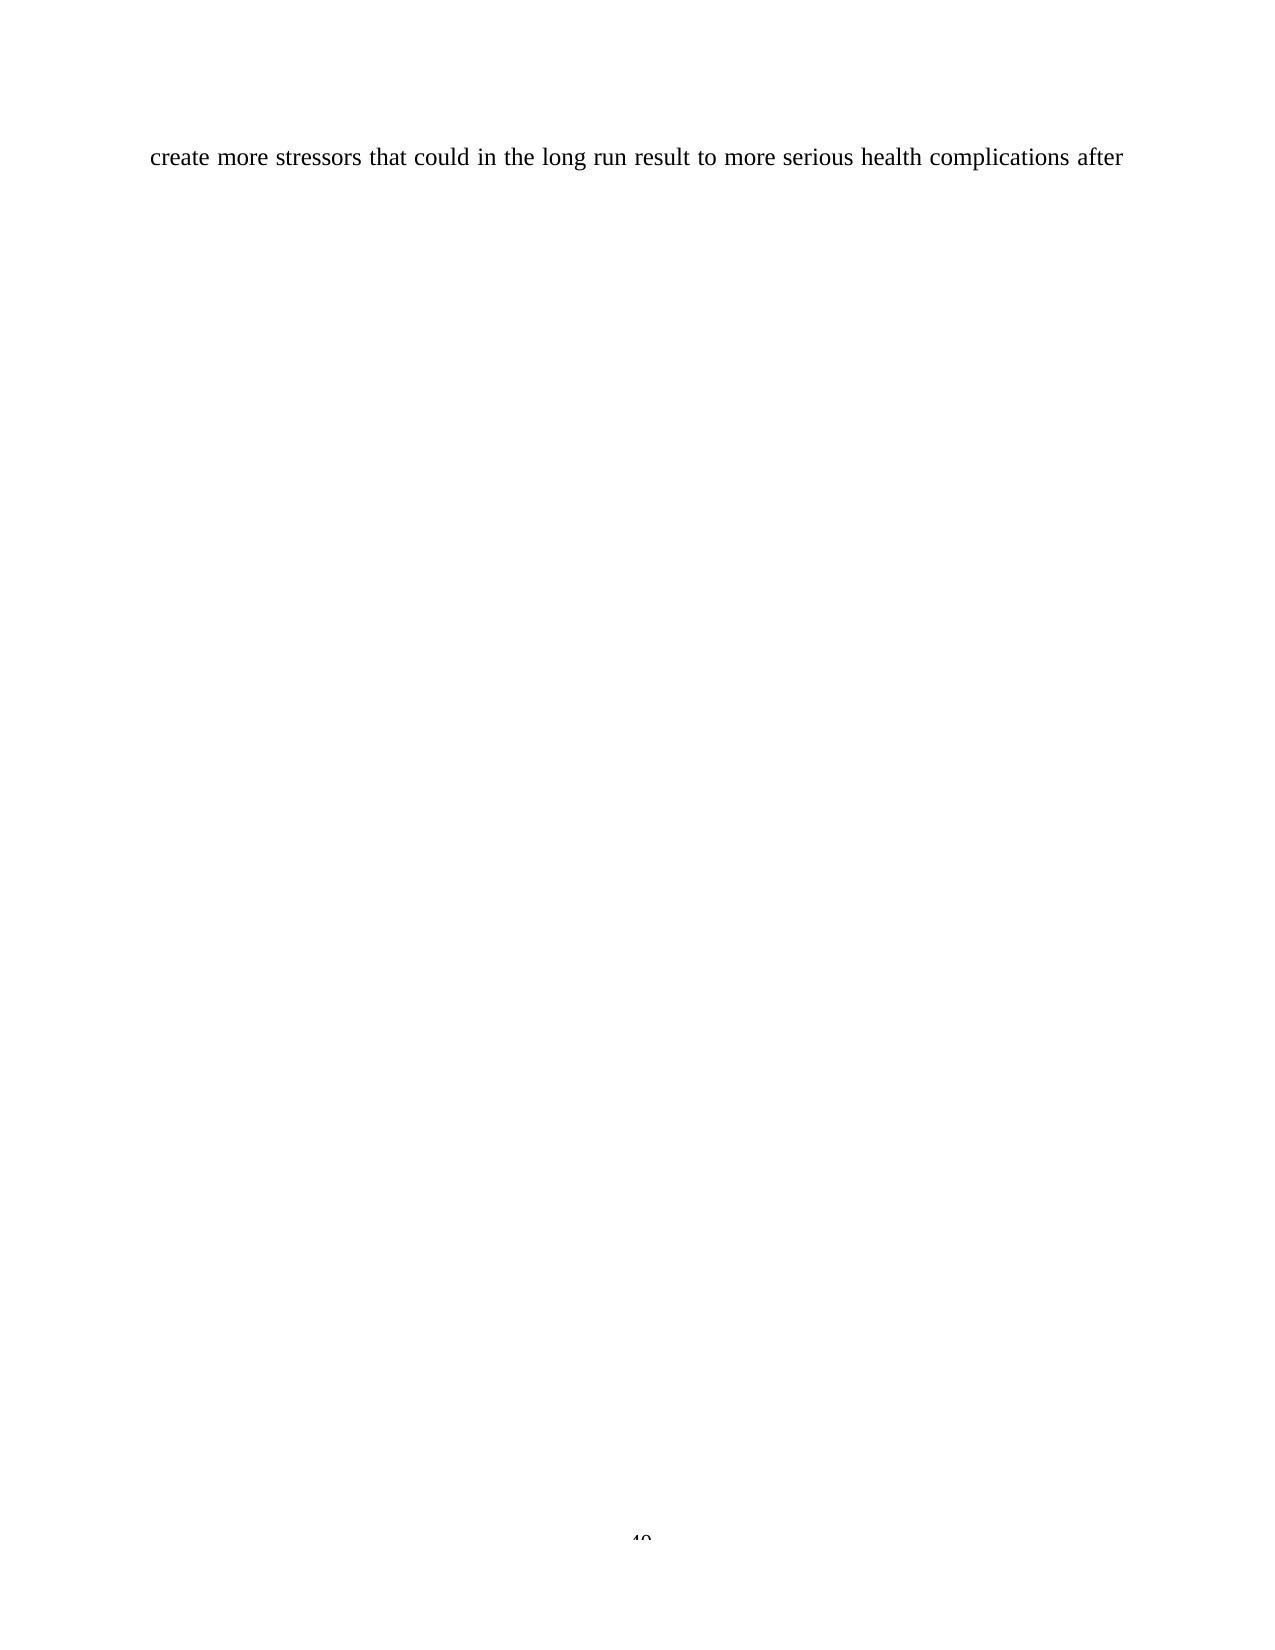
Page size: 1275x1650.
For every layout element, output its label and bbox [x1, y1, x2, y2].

text [150, 142, 1125, 170]
